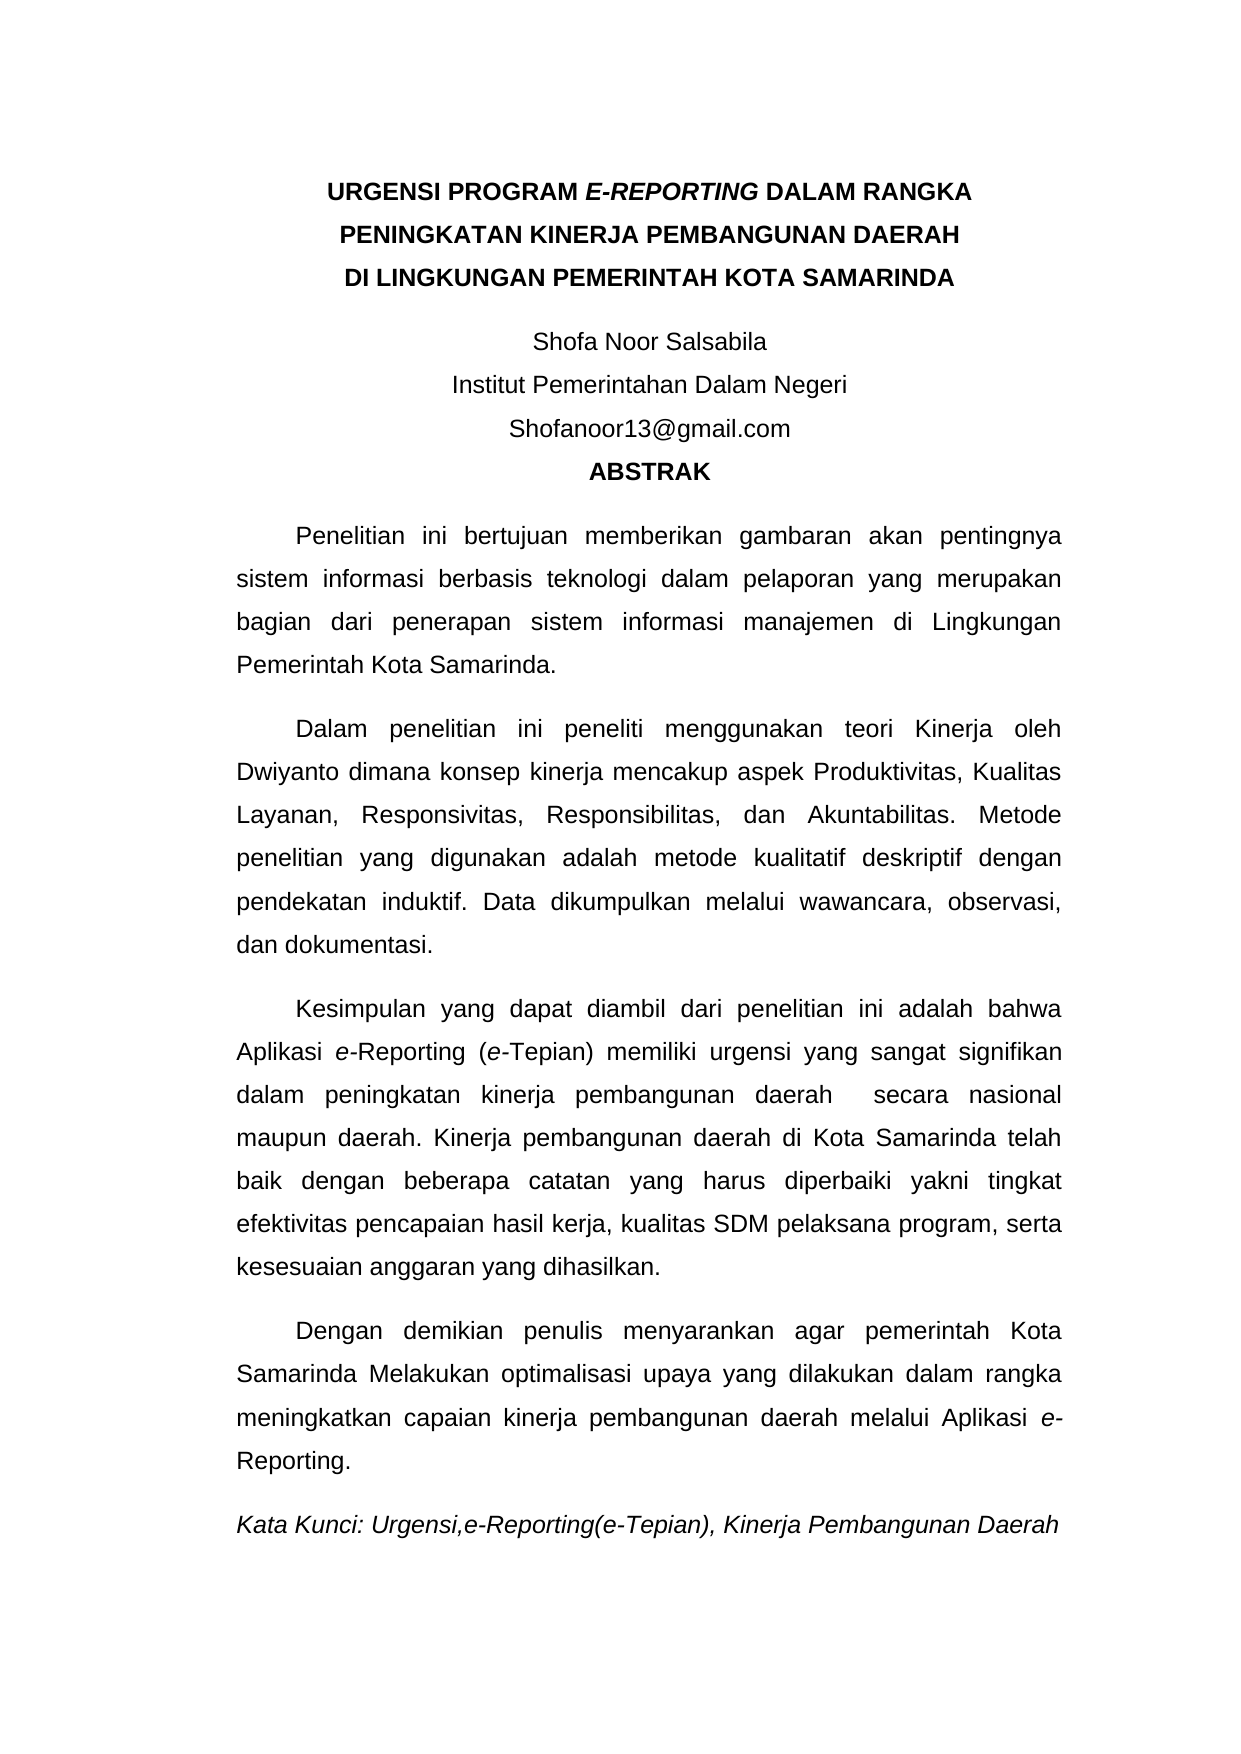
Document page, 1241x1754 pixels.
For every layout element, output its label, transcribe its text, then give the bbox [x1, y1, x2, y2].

text Penelitian ini bertujuan memberikan gambaran akan pentingnya sistem informasi berbasis teknologi dalam pelaporan yang merupakan bagian dari penerapan sistem informasi manajemen di Lingkungan Pemerintah Kota Samarinda. [236, 521, 1063, 679]
text URGENSI PROGRAM E-REPORTING DALAM RANGKA PENINGKATAN KINERJA PEMBANGUNAN DAERAH DI LINGKUNGAN PEMERINTAH KOTA SAMARINDA [236, 177, 1063, 292]
text Kesimpulan yang dapat diambil dari penelitian ini adalah bahwa Aplikasi e-Reporting (e-Tepian) memiliki urgensi yang sangat signifikan dalam peningkatan kinerja pembangunan daerah secara nasional maupun daerah. Kinerja pembangunan daerah di Kota Samarinda telah baik dengan beberapa catatan yang harus diperbaiki yakni tingkat efektivitas pencapaian hasil kerja, kualitas SDM pelaksana program, serta kesesuaian anggaran yang dihasilkan. [236, 994, 1063, 1281]
text ABSTRAK [236, 457, 1063, 486]
text Shofanoor13@gmail.com [236, 414, 1063, 442]
text Shofa Noor Salsabila [236, 327, 1063, 356]
text Dalam penelitian ini peneliti menggunakan teori Kinerja oleh Dwiyanto dimana konsep kinerja mencakup aspek Produktivitas, Kualitas Layanan, Responsivitas, Responsibilitas, dan Akuntabilitas. Metode penelitian yang digunakan adalah metode kualitatif deskriptif dengan pendekatan induktif. Data dikumpulkan melalui wawancara, observasi, dan dokumentasi. [236, 714, 1063, 958]
text Dengan demikian penulis menyarankan agar pemerintah Kota Samarinda Melakukan optimalisasi upaya yang dilakukan dalam rangka meningkatkan capaian kinerja pembangunan daerah melalui Aplikasi e-Reporting. [236, 1316, 1063, 1474]
text Kata Kunci: Urgensi,e-Reporting(e-Tepian), Kinerja Pembangunan Daerah [236, 1510, 1063, 1538]
text Institut Pemerintahan Dalam Negeri [236, 371, 1063, 399]
